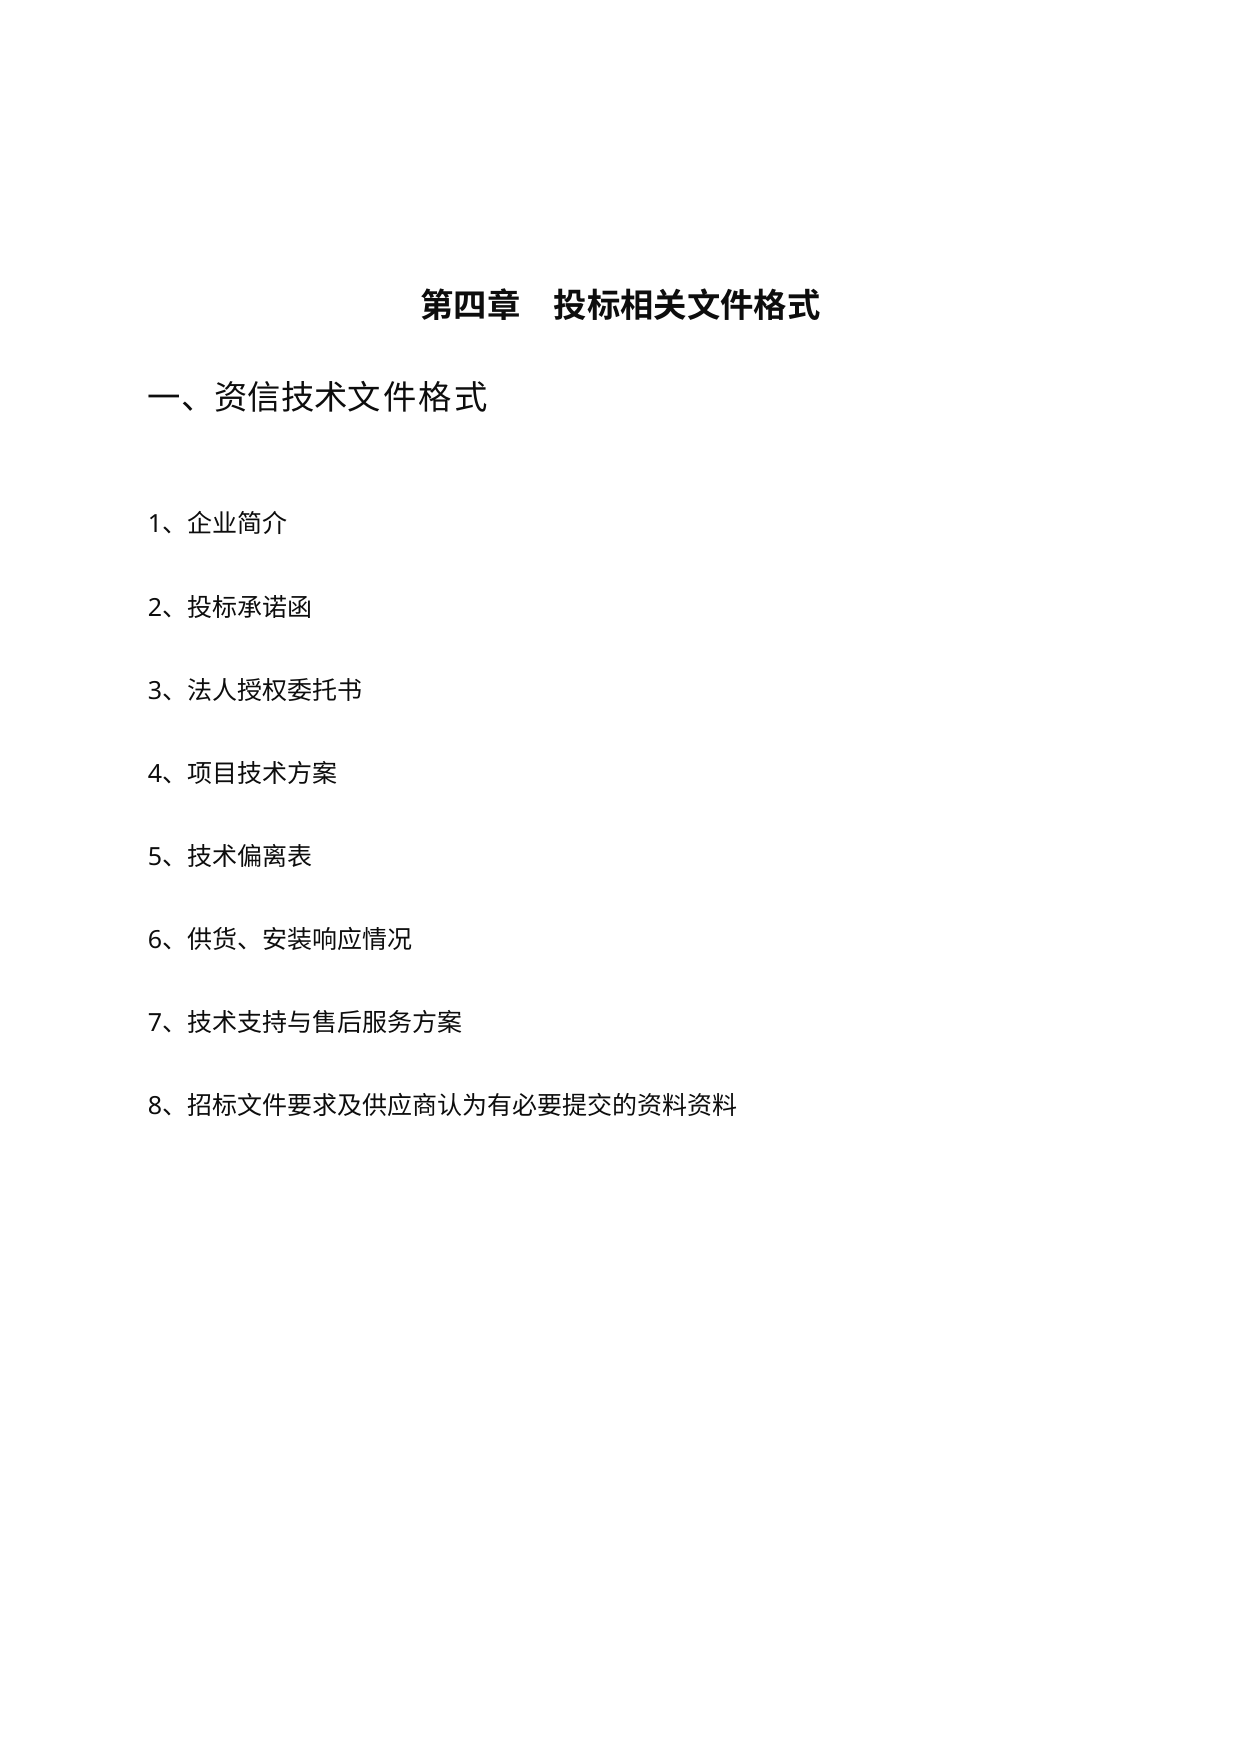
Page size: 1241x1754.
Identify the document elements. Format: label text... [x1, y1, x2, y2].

text 5、技术偏离表 [148, 822, 1093, 887]
text 4、项目技术方案 [148, 739, 1093, 804]
text 8、招标文件要求及供应商认为有必要提交的资料资料 [148, 1071, 1093, 1136]
text 6、供货、安装响应情况 [148, 905, 1093, 970]
text 7、技术支持与售后服务方案 [148, 988, 1093, 1053]
subtitle 第四章 投标相关文件格式 [148, 270, 1093, 335]
text 2、投标承诺函 [148, 573, 1093, 638]
text 1、企业简介 [148, 489, 1093, 554]
subtitle 一、资信技术文件格式 [148, 362, 1093, 427]
text 3、法人授权委托书 [148, 656, 1093, 721]
